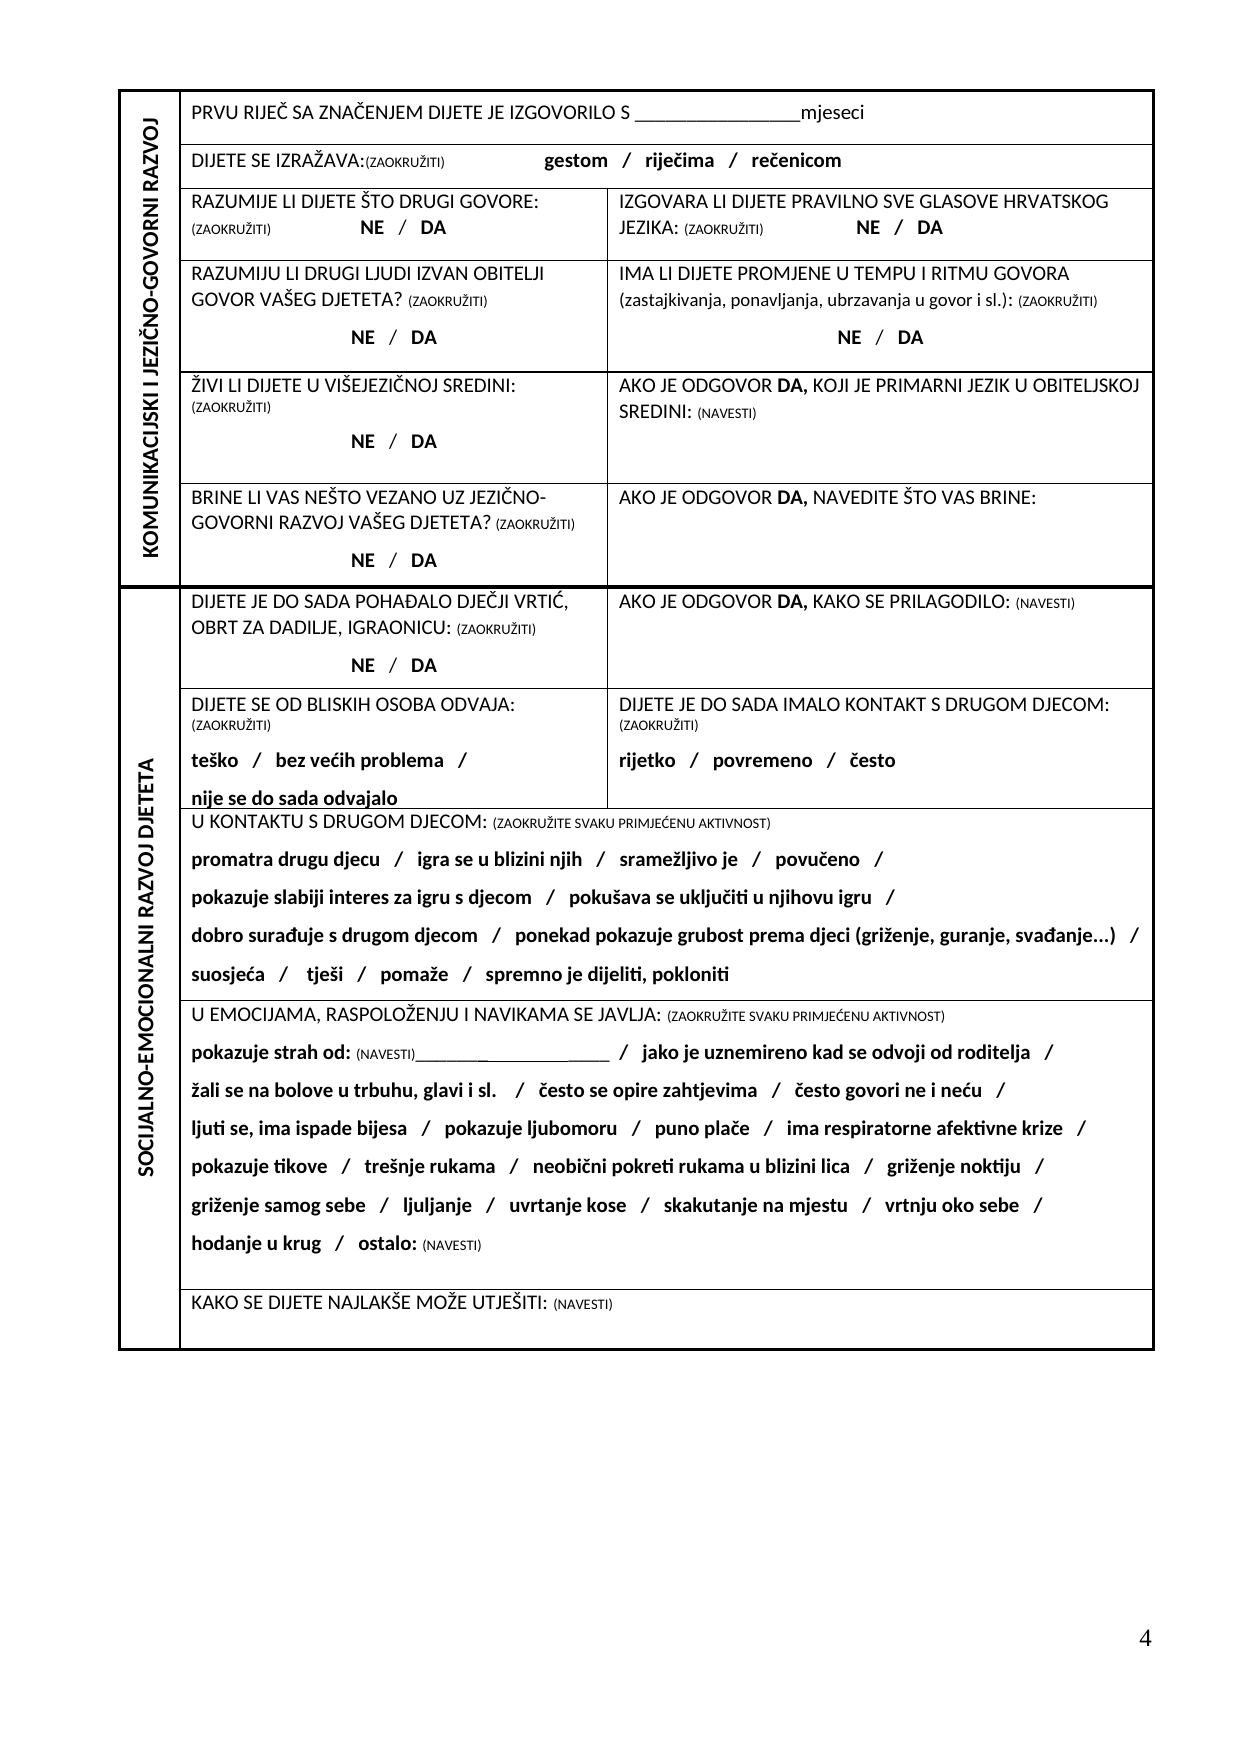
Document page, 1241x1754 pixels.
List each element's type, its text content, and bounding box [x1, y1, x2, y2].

table_cell KAKO SE DIJETE NAJLAKŠE MOŽE UTJEŠITI: (NAVESTI) [181, 1290, 1152, 1347]
table_cell AKO JE ODGOVOR DA, KAKO SE PRILAGODILO: (NAVESTI) [608, 589, 1152, 688]
table_cell BRINE LI VAS NEŠTO VEZANO UZ JEZIČNO-GOVORNI RAZVOJ VAŠEG DJETETA? (ZAOKRUŽITI) NE / DA [181, 484, 607, 585]
table_cell ŽIVI LI DIJETE U VIŠEJEZIČNOJ SREDINI: (ZAOKRUŽITI) NE / DA [181, 373, 607, 483]
table_cell DIJETE SE IZRAŽAVA:(ZAOKRUŽITI) gestom / riječima / rečenicom [181, 145, 1152, 187]
table_cell RAZUMIJU LI DRUGI LJUDI IZVAN OBITELJI GOVOR VAŠEG DJETETA? (ZAOKRUŽITI) NE / DA [181, 261, 607, 371]
table_cell DIJETE JE DO SADA IMALO KONTAKT S DRUGOM DJECOM: (ZAOKRUŽITI) rijetko / povremeno / često [608, 689, 1152, 807]
table_cell AKO JE ODGOVOR DA, KOJI JE PRIMARNI JEZIK U OBITELJSKOJ SREDINI: (NAVESTI) [608, 373, 1152, 483]
table_header PRVU RIJEČ SA ZNAČENJEM DIJETE JE IZGOVORILO S ________________mjeseci [181, 92, 1152, 144]
table_cell IMA LI DIJETE PROMJENE U TEMPU I RITMU GOVORA (zastajkivanja, ponavljanja, ubrzavanja u govor i sl.): (ZAOKRUŽITI) NE / DA [608, 261, 1152, 371]
table_cell SOCIJALNO-EMOCIONALNI RAZVOJ DJETETA [121, 589, 179, 1347]
table_cell U KONTAKTU S DRUGOM DJECOM: (ZAOKRUŽITE SVAKU PRIMJEĆENU AKTIVNOST) promatra drugu djecu / igra se u blizini njih / sramežljivo je / povučeno / pokazuje slabiji interes za igru s djecom / pokušava se uključiti u njihovu igru / dobro surađuje s drugom djecom / ponekad pokazuje grubost prema djeci (griženje, guranje, svađanje...) / suosjeća / tješi / pomaže / spremno je dijeliti, pokloniti [181, 809, 1152, 1000]
table_cell IZGOVARA LI DIJETE PRAVILNO SVE GLASOVE HRVATSKOG JEZIKA: (ZAOKRUŽITI) NE / DA [608, 189, 1152, 259]
table_cell DIJETE JE DO SADA POHAĐALO DJEČJI VRTIĆ, OBRT ZA DADILJE, IGRAONICU: (ZAOKRUŽITI) NE / DA [181, 589, 607, 688]
table_cell RAZUMIJE LI DIJETE ŠTO DRUGI GOVORE: (ZAOKRUŽITI) NE / DA [181, 189, 607, 259]
table_cell U EMOCIJAMA, RASPOLOŽENJU I NAVIKAMA SE JAVLJA: (ZAOKRUŽITE SVAKU PRIMJEĆENU AKTIVNOST) pokazuje strah od: (NAVESTI)_______ ____ / jako je uznemireno kad se odvoji od roditelja / žali se na bolove u trbuhu, glavi i sl. / često se opire zahtjevima / često govori ne i neću / ljuti se, ima ispade bijesa / pokazuje ljubomoru / puno plače / ima respiratorne afektivne krize / pokazuje tikove / trešnje rukama / neobični pokreti rukama u blizini lica / griženje noktiju / griženje samog sebe / ljuljanje / uvrtanje kose / skakutanje na mjestu / vrtnju oko sebe / hodanje u krug / ostalo: (NAVESTI) [181, 1001, 1152, 1288]
table_header KOMUNIKACIJSKI I JEZIČNO-GOVORNI RAZVOJ [121, 92, 179, 585]
table_cell DIJETE SE OD BLISKIH OSOBA ODVAJA: (ZAOKRUŽITI) teško / bez većih problema / nije se do sada odvajalo [181, 689, 607, 807]
table_cell AKO JE ODGOVOR DA, NAVEDITE ŠTO VAS BRINE: [608, 484, 1152, 585]
